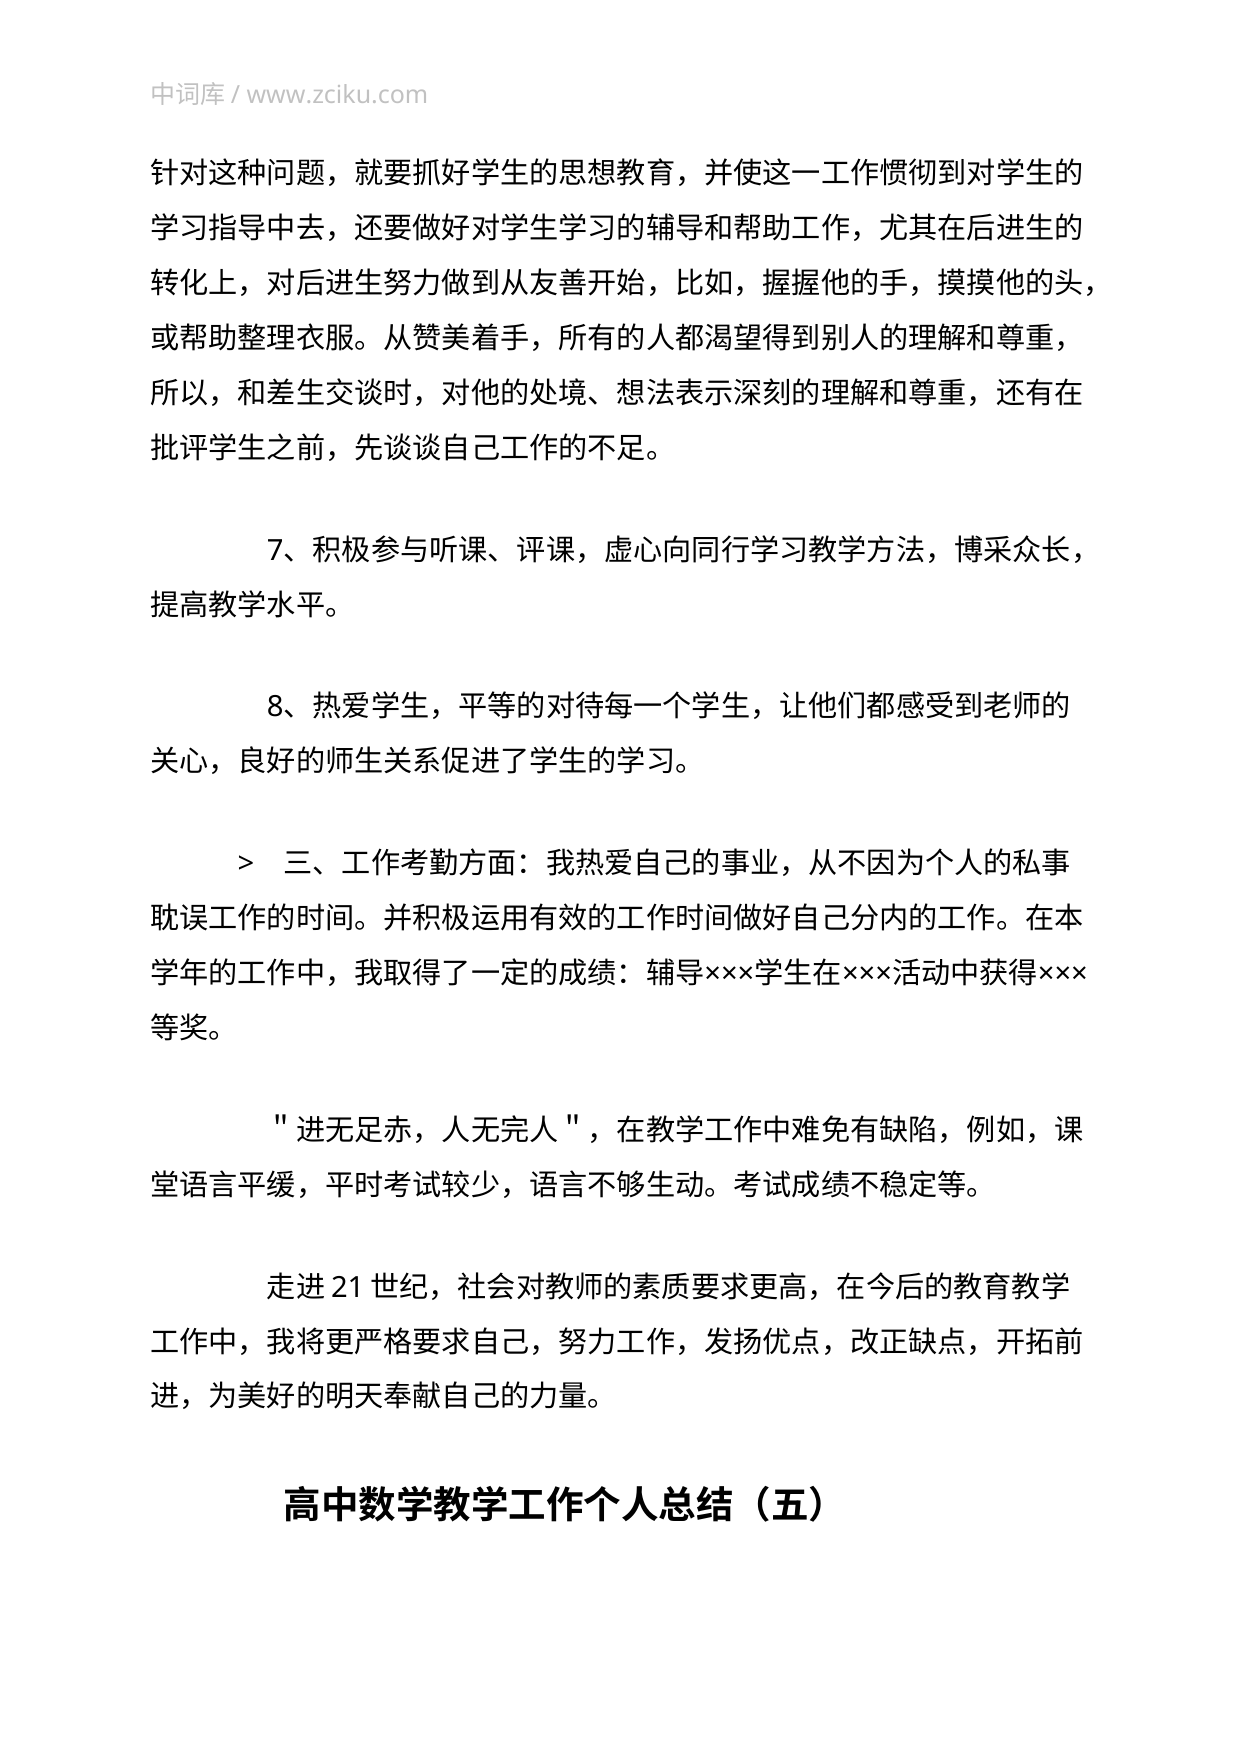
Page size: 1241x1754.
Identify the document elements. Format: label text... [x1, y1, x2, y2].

text 7、积极参与听课、评课，虚心向同行学习教学方法，博采众长，提高教学水平。 [150, 526, 1090, 623]
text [150, 150, 1090, 467]
text ＂进无足赤，人无完人＂，在教学工作中难免有缺陷，例如，课堂语言平缓，平时考试较少，语言不够生动。考试成绩不稳定等。 [150, 1106, 1090, 1204]
text 高中数学教学工作个人总结（五） [150, 1475, 1090, 1529]
text 8、热爱学生，平等的对待每一个学生，让他们都感受到老师的关心，良好的师生关系促进了学生的学习。 [150, 683, 1090, 780]
text > 三、工作考勤方面：我热爱自己的事业，从不因为个人的私事耽误工作的时间。并积极运用有效的工作时间做好自己分内的工作。在本学年的工作中，我取得了一定的成绩：辅导×××学生在×××活动中获得×××等奖。 [150, 840, 1090, 1047]
text 走进21世纪，社会对教师的素质要求更高，在今后的教育教学工作中，我将更严格要求自己，努力工作，发扬优点，改正缺点，开拓前进，为美好的明天奉献自己的力量。 [150, 1263, 1090, 1415]
